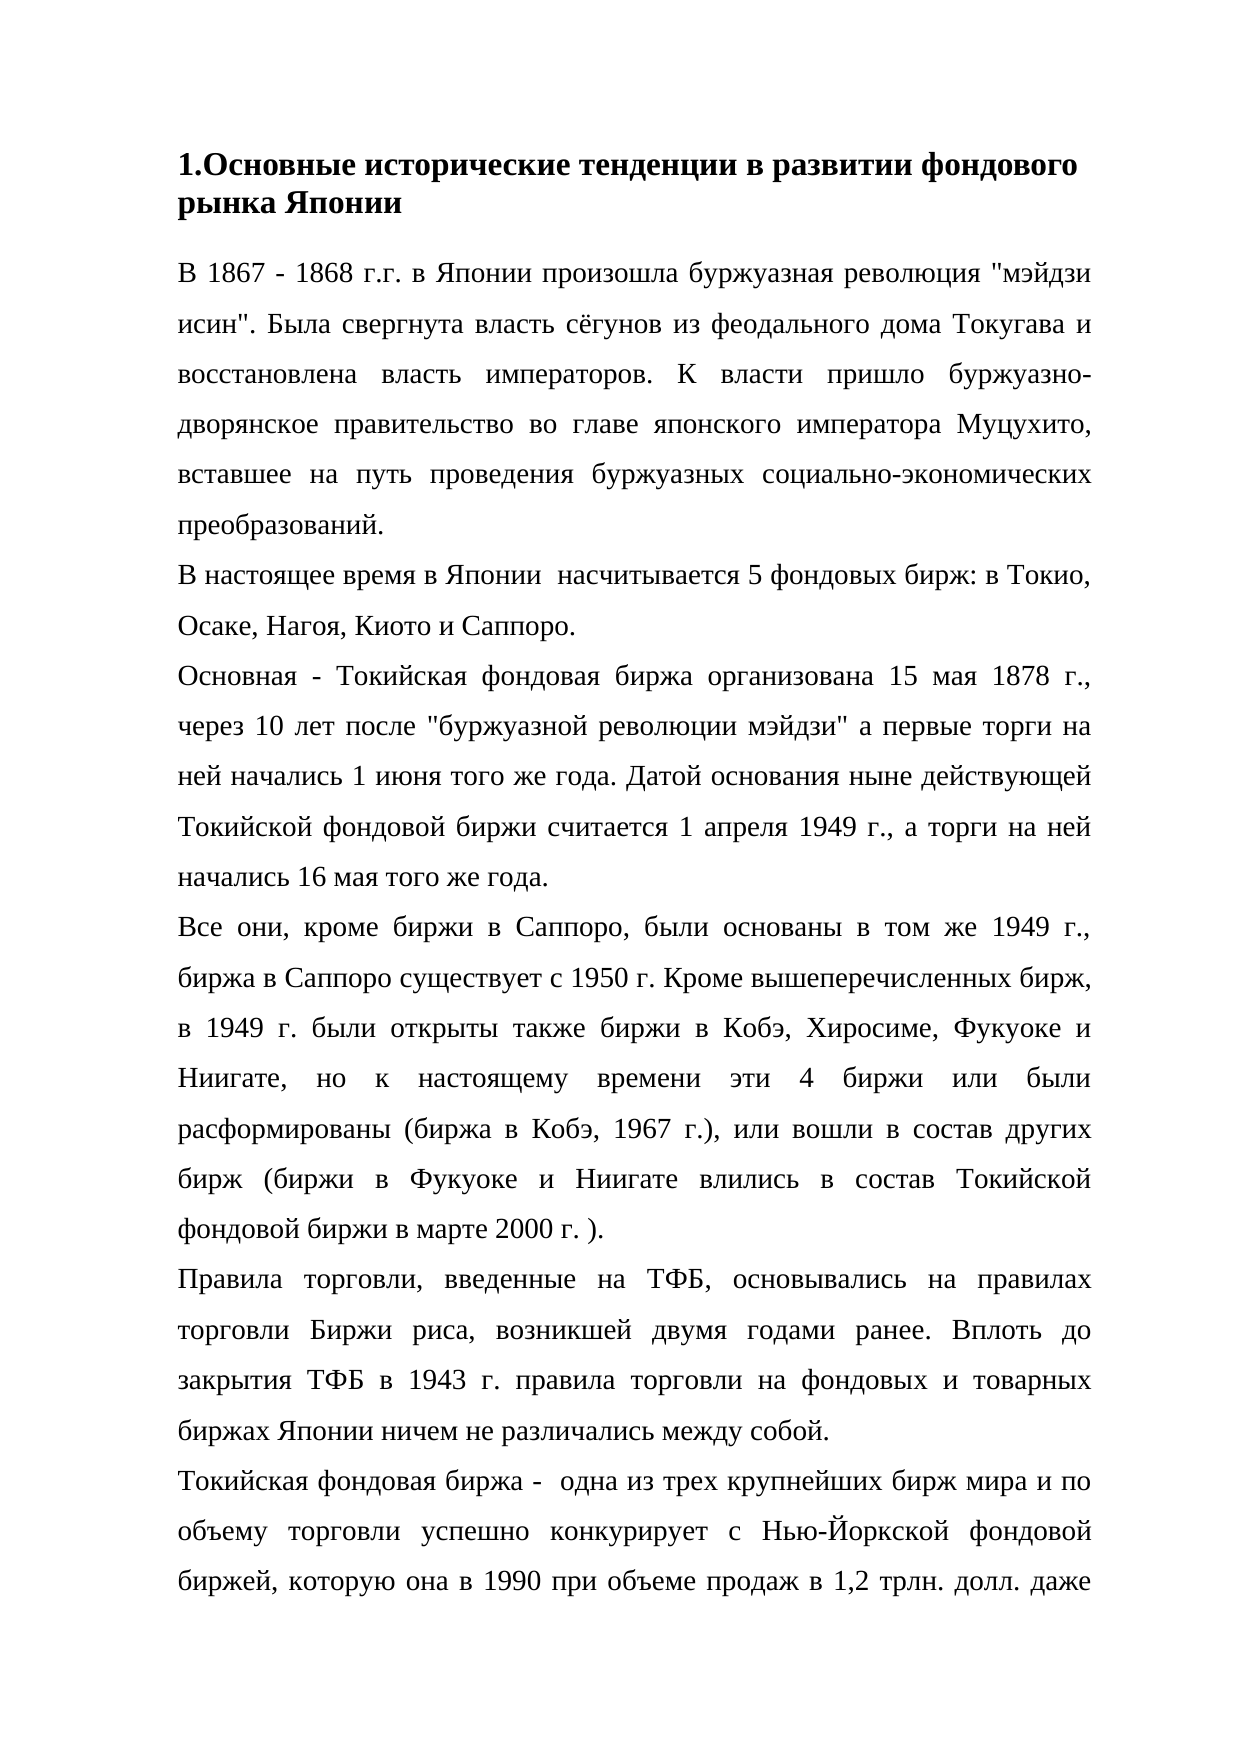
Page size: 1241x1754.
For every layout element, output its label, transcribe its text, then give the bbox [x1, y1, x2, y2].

subtitle 1.Основные исторические тенденции в развитии фондового рынка Японии [177, 144, 1092, 220]
text Правила торговли, введенные на ТФБ, основывались на правилах торговли Биржи риса, возникшей двумя годами ранее. Вплоть до закрытия ТФБ в 1943 г. правила торговли на фондовых и товарных биржах Японии ничем не различались между собой. [177, 1262, 1092, 1446]
text Основная - Токийская фондовая биржа организована 15 мая 1878 г., через 10 лет после "буржуазной революции мэйдзи" а первые торги на ней начались 1 июня того же года. Датой основания ныне действующей Токийской фондовой биржи считается 1 апреля 1949 г., а торги на ней начались 16 мая того же года. [177, 658, 1092, 893]
text Все они, кроме биржи в Саппоро, были основаны в том же 1949 г., биржа в Саппоро существует с 1950 г. Кроме вышеперечисленных бирж, в 1949 г. были открыты также биржи в Кобэ, Хиросиме, Фукуоке и Ниигате, но к настоящему времени эти 4 биржи или были расформированы (биржа в Кобэ, 1967 г.), или вошли в состав других бирж (биржи в Фукуоке и Ниигате влились в состав Токийской фондовой биржи в марте 2000 г. ). [177, 909, 1092, 1245]
text В настоящее время в Японии насчитывается 5 фондовых бирж: в Токио, Осаке, Нагоя, Киото и Саппоро. [177, 557, 1092, 641]
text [177, 1463, 1092, 1597]
text В 1867 - 1868 г.г. в Японии произошла буржуазная революция "мэйдзи исин". Была свергнута власть сёгунов из феодального дома Токугава и восстановлена власть императоров. К власти пришло буржуазно-дворянское правительство во главе японского императора Муцухито, вставшее на путь проведения буржуазных социально-экономических преобразований. [177, 255, 1092, 541]
